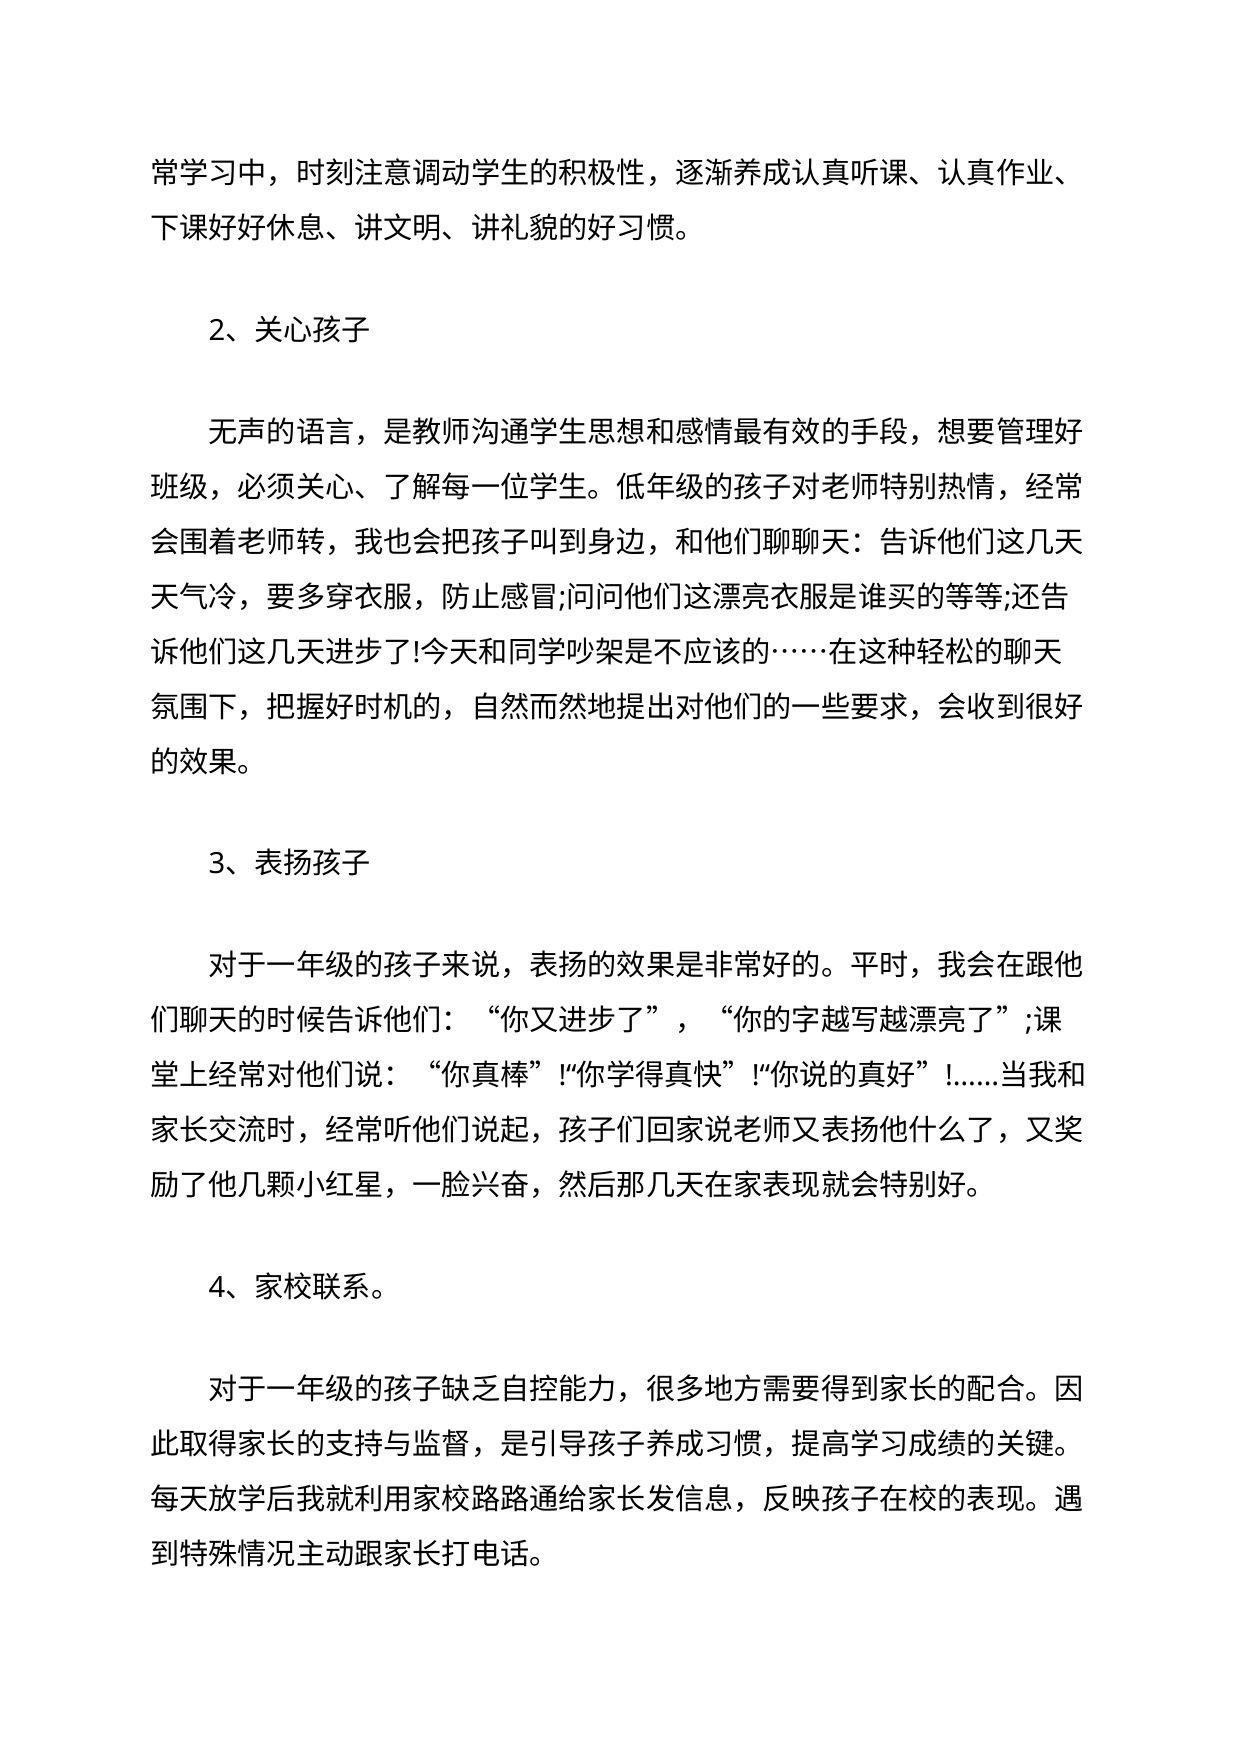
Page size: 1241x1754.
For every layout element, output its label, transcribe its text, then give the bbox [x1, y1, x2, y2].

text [150, 150, 1090, 247]
text 对于一年级的孩子缺乏自控能力，很多地方需要得到家长的配合。因此取得家长的支持与监督，是引导孩子养成习惯，提高学习成绩的关键。每天放学后我就利用家校路路通给家长发信息，反映孩子在校的表现。遇到特殊情况主动跟家长打电话。 [150, 1366, 1090, 1572]
text 4、家校联系。 [150, 1263, 1090, 1306]
text 对于一年级的孩子来说，表扬的效果是非常好的。平时，我会在跟他们聊天的时候告诉他们：“你又进步了”，“你的字越写越漂亮了”;课堂上经常对他们说：“你真棒”!“你学得真快”!“你说的真好”!……当我和家长交流时，经常听他们说起，孩子们回家说老师又表扬他什么了，又奖励了他几颗小红星，一脸兴奋，然后那几天在家表现就会特别好。 [150, 942, 1090, 1204]
text 无声的语言，是教师沟通学生思想和感情最有效的手段，想要管理好班级，必须关心、了解每一位学生。低年级的孩子对老师特别热情，经常会围着老师转，我也会把孩子叫到身边，和他们聊聊天：告诉他们这几天天气冷，要多穿衣服，防止感冒;问问他们这漂亮衣服是谁买的等等;还告诉他们这几天进步了!今天和同学吵架是不应该的……在这种轻松的聊天氛围下，把握好时机的，自然而然地提出对他们的一些要求，会收到很好的效果。 [150, 409, 1090, 781]
text 3、表扬孩子 [150, 840, 1090, 882]
text 2、关心孩子 [150, 307, 1090, 349]
